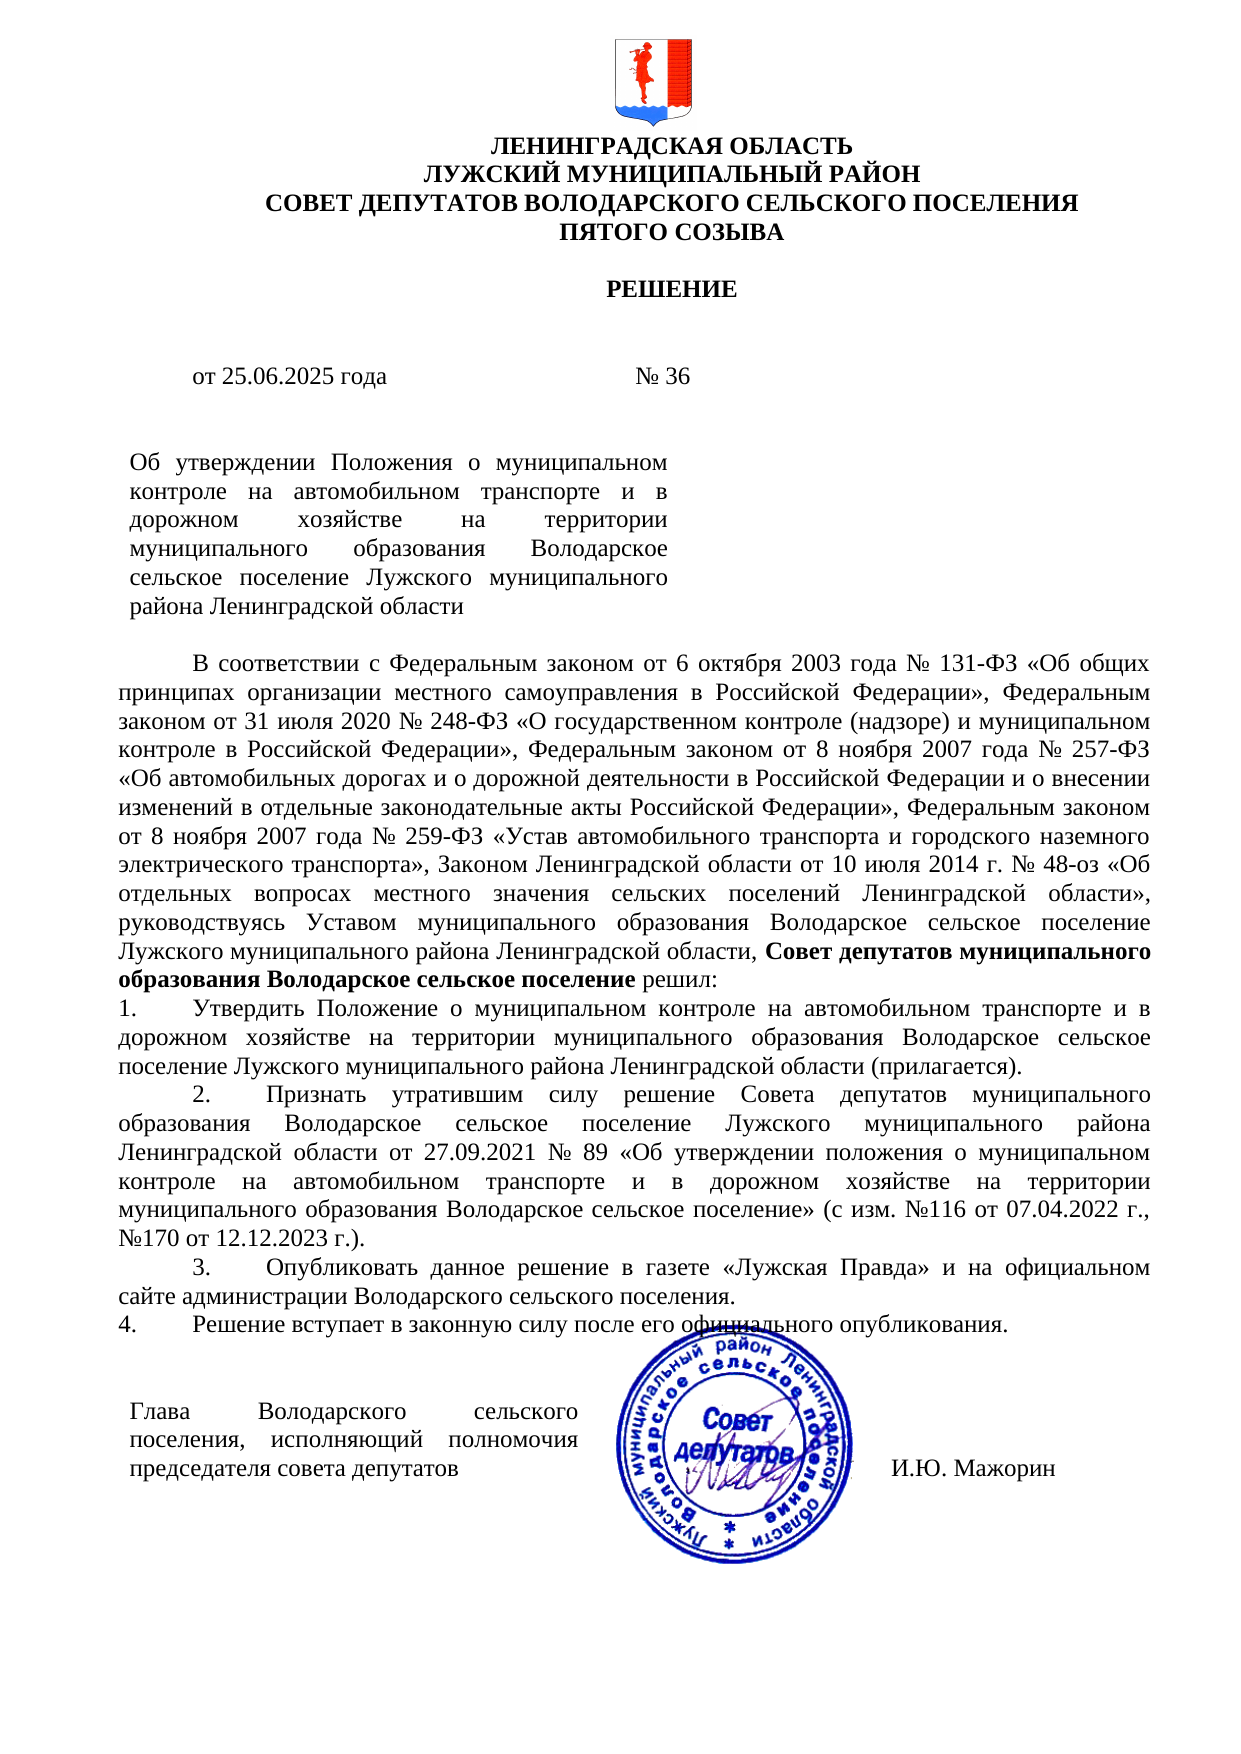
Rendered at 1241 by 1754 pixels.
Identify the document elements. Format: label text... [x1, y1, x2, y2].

text от 25.06.2025 года № 36 [118, 361, 1152, 389]
list Утвердить Положение о муниципальном контроле на автомобильном транспорте и в дорожном хозяйстве на территории муниципального образования Володарское сельское поселение Лужского муниципального района Ленинградской области (прилагается). [118, 993, 1152, 1079]
table_header И.Ю. Мажорин [806, 1396, 1152, 1482]
text В соответствии с Федеральным законом от 6 октября 2003 года № 131-ФЗ «Об общих принципах организации местного самоуправления в Российской Федерации», Федеральным законом от 31 июля 2020 № 248-ФЗ «О государственном контроле (надзоре) и муниципальном контроле в Российской Федерации», Федеральным законом от 8 ноября 2007 года № 257-ФЗ «Об автомобильных дорогах и о дорожной деятельности в Российской Федерации и о внесении изменений в отдельные законодательные акты Российской Федерации», Федеральным законом от 8 ноября 2007 года № 259-ФЗ «Устав автомобильного транспорта и городского наземного электрического транспорта», Законом Ленинградской области от 10 июля 2014 г. № 48-оз «Об отдельных вопросах местного значения сельских поселений Ленинградской области», руководствуясь Уставом муниципального образования Володарское сельское поселение Лужского муниципального района Ленинградской области, Совет депутатов муниципального образования Володарское сельское поселение решил: [118, 648, 1152, 993]
text ПЯТОГО СОЗЫВА [118, 217, 1152, 246]
picture [610, 1338, 857, 1396]
table_header Глава Володарского сельского поселения, исполняющий полномочия председателя совета депутатов [118, 1396, 590, 1482]
list Опубликовать данное решение в газете «Лужская Правда» и на официальном сайте администрации Володарского сельского поселения. [118, 1252, 1152, 1309]
text РЕШЕНИЕ [118, 274, 1152, 303]
list Решение вступает в законную силу после его официального опубликования. [118, 1309, 1152, 1338]
table_header Об утверждении Положения о муниципальном контроле на автомобильном транспорте и в дорожном хозяйстве на территории муниципального образования Володарское сельское поселение Лужского муниципального района Ленинградской области [118, 447, 679, 619]
table_header [590, 1396, 806, 1482]
list Признать утратившим силу решение Совета депутатов муниципального образования Володарское сельское поселение Лужского муниципального района Ленинградской области от 27.09.2021 № 89 «Об утверждении положения о муниципальном контроле на автомобильном транспорте и в дорожном хозяйстве на территории муниципального образования Володарское сельское поселение» (с изм. №116 от 07.04.2022 г., №170 от 12.12.2023 г.). [118, 1079, 1152, 1252]
picture [610, 1482, 857, 1578]
